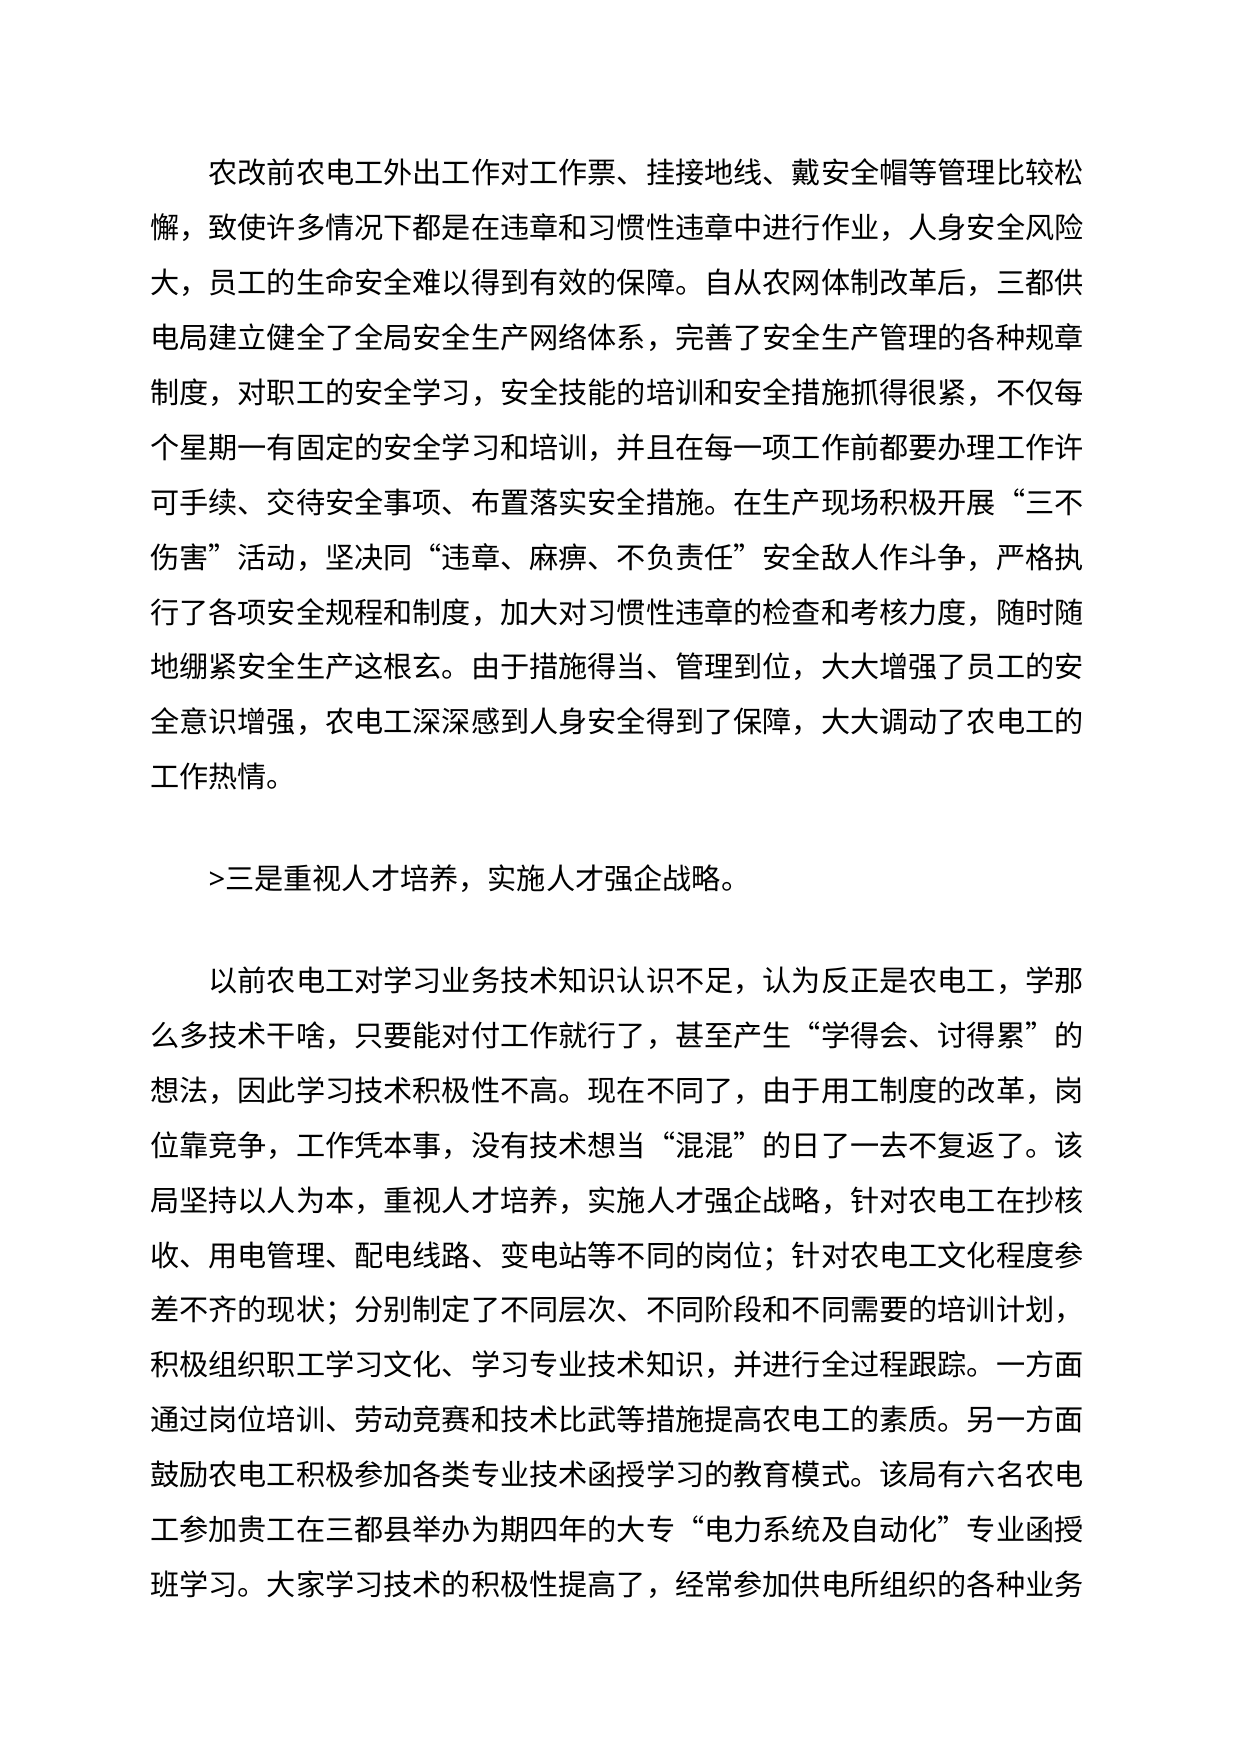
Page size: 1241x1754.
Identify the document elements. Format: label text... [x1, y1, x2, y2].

text >三是重视人才培养，实施人才强企战略。 [150, 856, 1090, 898]
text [150, 958, 1090, 1604]
text 农改前农电工外出工作对工作票、挂接地线、戴安全帽等管理比较松懈，致使许多情况下都是在违章和习惯性违章中进行作业，人身安全风险大，员工的生命安全难以得到有效的保障。自从农网体制改革后，三都供电局建立健全了全局安全生产网络体系，完善了安全生产管理的各种规章制度，对职工的安全学习，安全技能的培训和安全措施抓得很紧，不仅每个星期一有固定的安全学习和培训，并且在每一项工作前都要办理工作许可手续、交待安全事项、布置落实安全措施。在生产现场积极开展“三不伤害”活动，坚决同“违章、麻痹、不负责任”安全敌人作斗争，严格执行了各项安全规程和制度，加大对习惯性违章的检查和考核力度，随时随地绷紧安全生产这根玄。由于措施得当、管理到位，大大增强了员工的安全意识增强，农电工深深感到人身安全得到了保障，大大调动了农电工的工作热情。 [150, 150, 1090, 796]
